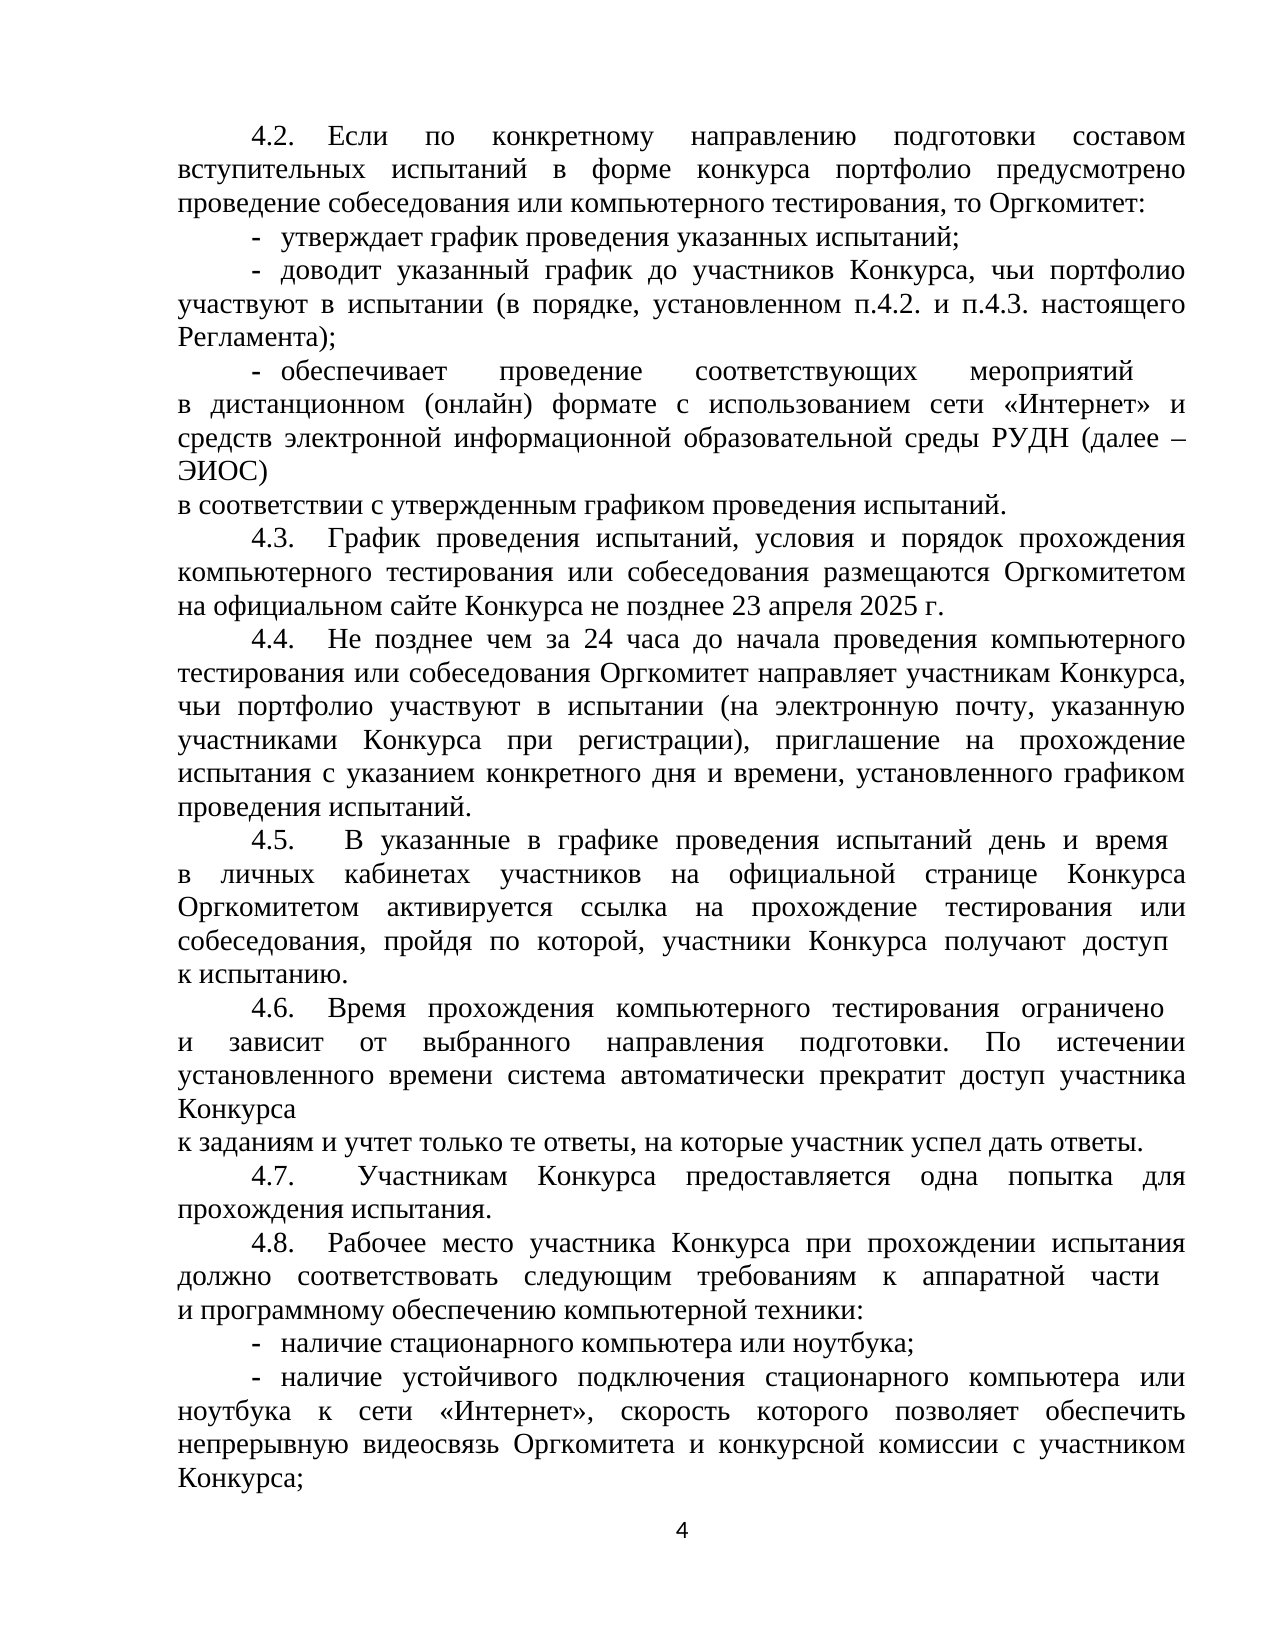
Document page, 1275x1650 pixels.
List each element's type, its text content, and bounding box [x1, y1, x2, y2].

list обеспечивает проведение соответствующих мероприятий в дистанционном (онлайн) формате с использованием сети «Интернет» и средств электронной информационной образовательной среды РУДН (далее – ЭИОС) в соответствии с утвержденным графиком проведения испытаний. [177, 353, 1186, 521]
list Участникам Конкурса предоставляется одна попытка для прохождения испытания. [177, 1158, 1186, 1225]
list В указанные в графике проведения испытаний день и время в личных кабинетах участников на официальной странице Конкурса Оргкомитетом активируется ссылка на прохождение тестирования или собеседования, пройдя по которой, участники Конкурса получают доступ к испытанию. [177, 822, 1186, 990]
list Если по конкретному направлению подготовки составом вступительных испытаний в форме конкурса портфолио предусмотрено проведение собеседования или компьютерного тестирования, то Оргкомитет: [177, 118, 1186, 219]
list Рабочее место участника Конкурса при прохождении испытания должно соответствовать следующим требованиям к аппаратной части и программному обеспечению компьютерной техники: [177, 1225, 1186, 1326]
list График проведения испытаний, условия и порядок прохождения компьютерного тестирования или собеседования размещаются Оргкомитетом на официальном сайте Конкурса не позднее 23 апреля 2025 г. [177, 521, 1186, 621]
list наличие устойчивого подключения стационарного компьютера или ноутбука к сети «Интернет», скорость которого позволяет обеспечить непрерывную видеосвязь Оргкомитета и конкурсной комиссии с участником Конкурса; [177, 1359, 1186, 1493]
list Не позднее чем за 24 часа до начала проведения компьютерного тестирования или собеседования Оргкомитет направляет участникам Конкурса, чьи портфолио участвуют в испытании (на электронную почту, указанную участниками Конкурса при регистрации), приглашение на прохождение испытания с указанием конкретного дня и времени, установленного графиком проведения испытаний. [177, 621, 1186, 822]
list доводит указанный график до участников Конкурса, чьи портфолио участвуют в испытании (в порядке, установленном п.4.2. и п.4.3. настоящего Регламента); [177, 252, 1186, 353]
list Время прохождения компьютерного тестирования ограничено и зависит от выбранного направления подготовки. По истечении установленного времени система автоматически прекратит доступ участника Конкурса к заданиям и учтет только те ответы, на которые участник успел дать ответы. [177, 990, 1186, 1158]
list утверждает график проведения указанных испытаний; [177, 219, 1186, 252]
list наличие стационарного компьютера или ноутбука; [177, 1326, 1186, 1359]
